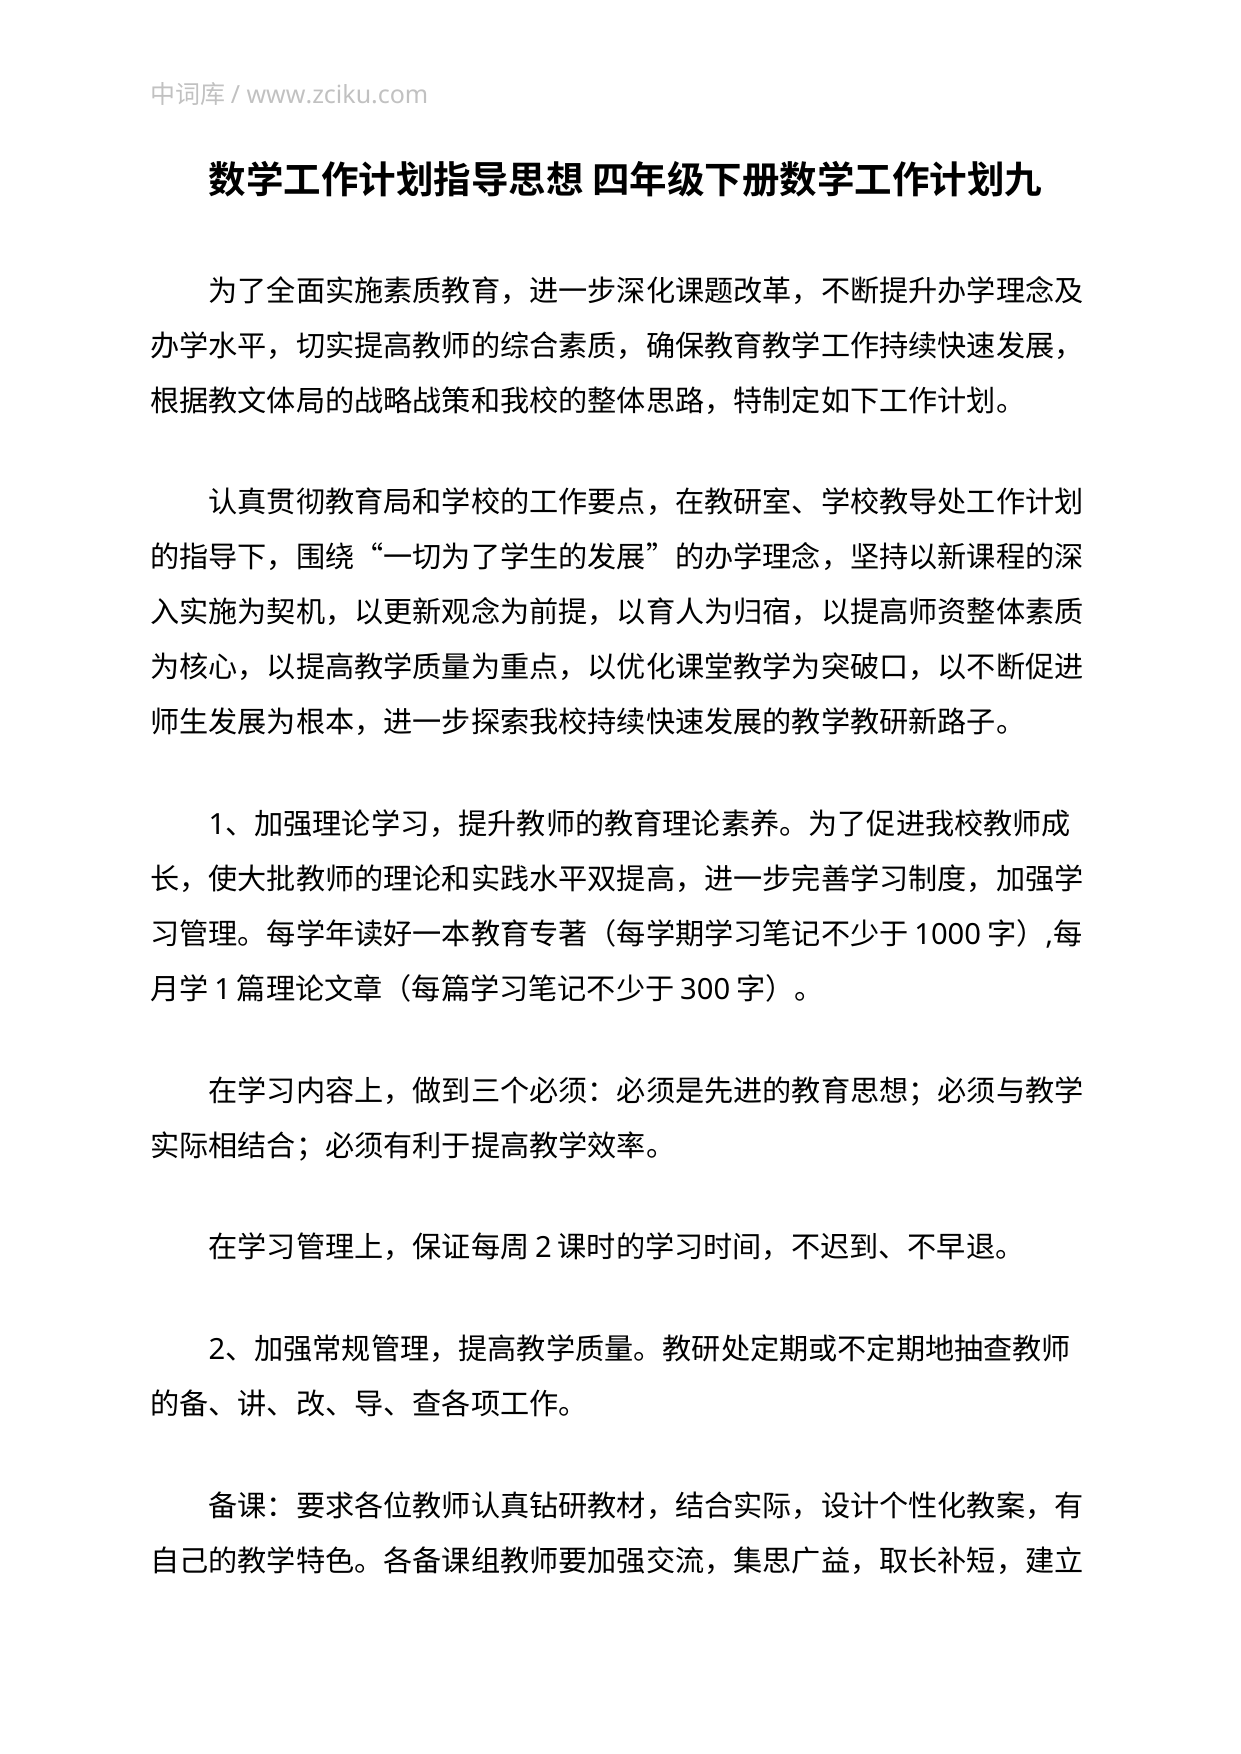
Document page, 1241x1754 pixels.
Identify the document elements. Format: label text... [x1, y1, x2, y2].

text 在学习管理上，保证每周2课时的学习时间，不迟到、不早退。 [150, 1224, 1090, 1266]
text 在学习内容上，做到三个必须：必须是先进的教育思想；必须与教学实际相结合；必须有利于提高教学效率。 [150, 1067, 1090, 1164]
text 1、加强理论学习，提升教师的教育理论素养。为了促进我校教师成长，使大批教师的理论和实践水平双提高，进一步完善学习制度，加强学习管理。每学年读好一本教育专著（每学期学习笔记不少于1000字）,每月学1篇理论文章（每篇学习笔记不少于300字）。 [150, 800, 1090, 1008]
text 2、加强常规管理，提高教学质量。教研处定期或不定期地抽查教师的备、讲、改、导、查各项工作。 [150, 1326, 1090, 1423]
text 为了全面实施素质教育，进一步深化课题改革，不断提升办学理念及办学水平，切实提高教师的综合素质，确保教育教学工作持续快速发展，根据教文体局的战略战策和我校的整体思路，特制定如下工作计划。 [150, 267, 1090, 419]
text 认真贯彻教育局和学校的工作要点，在教研室、学校教导处工作计划的指导下，围绕“一切为了学生的发展”的办学理念，坚持以新课程的深入实施为契机，以更新观念为前提，以育人为归宿，以提高师资整体素质为核心，以提高教学质量为重点，以优化课堂教学为突破口，以不断促进师生发展为根本，进一步探索我校持续快速发展的教学教研新路子。 [150, 479, 1090, 741]
text 数学工作计划指导思想 四年级下册数学工作计划九 [150, 150, 1090, 204]
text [150, 1483, 1090, 1580]
